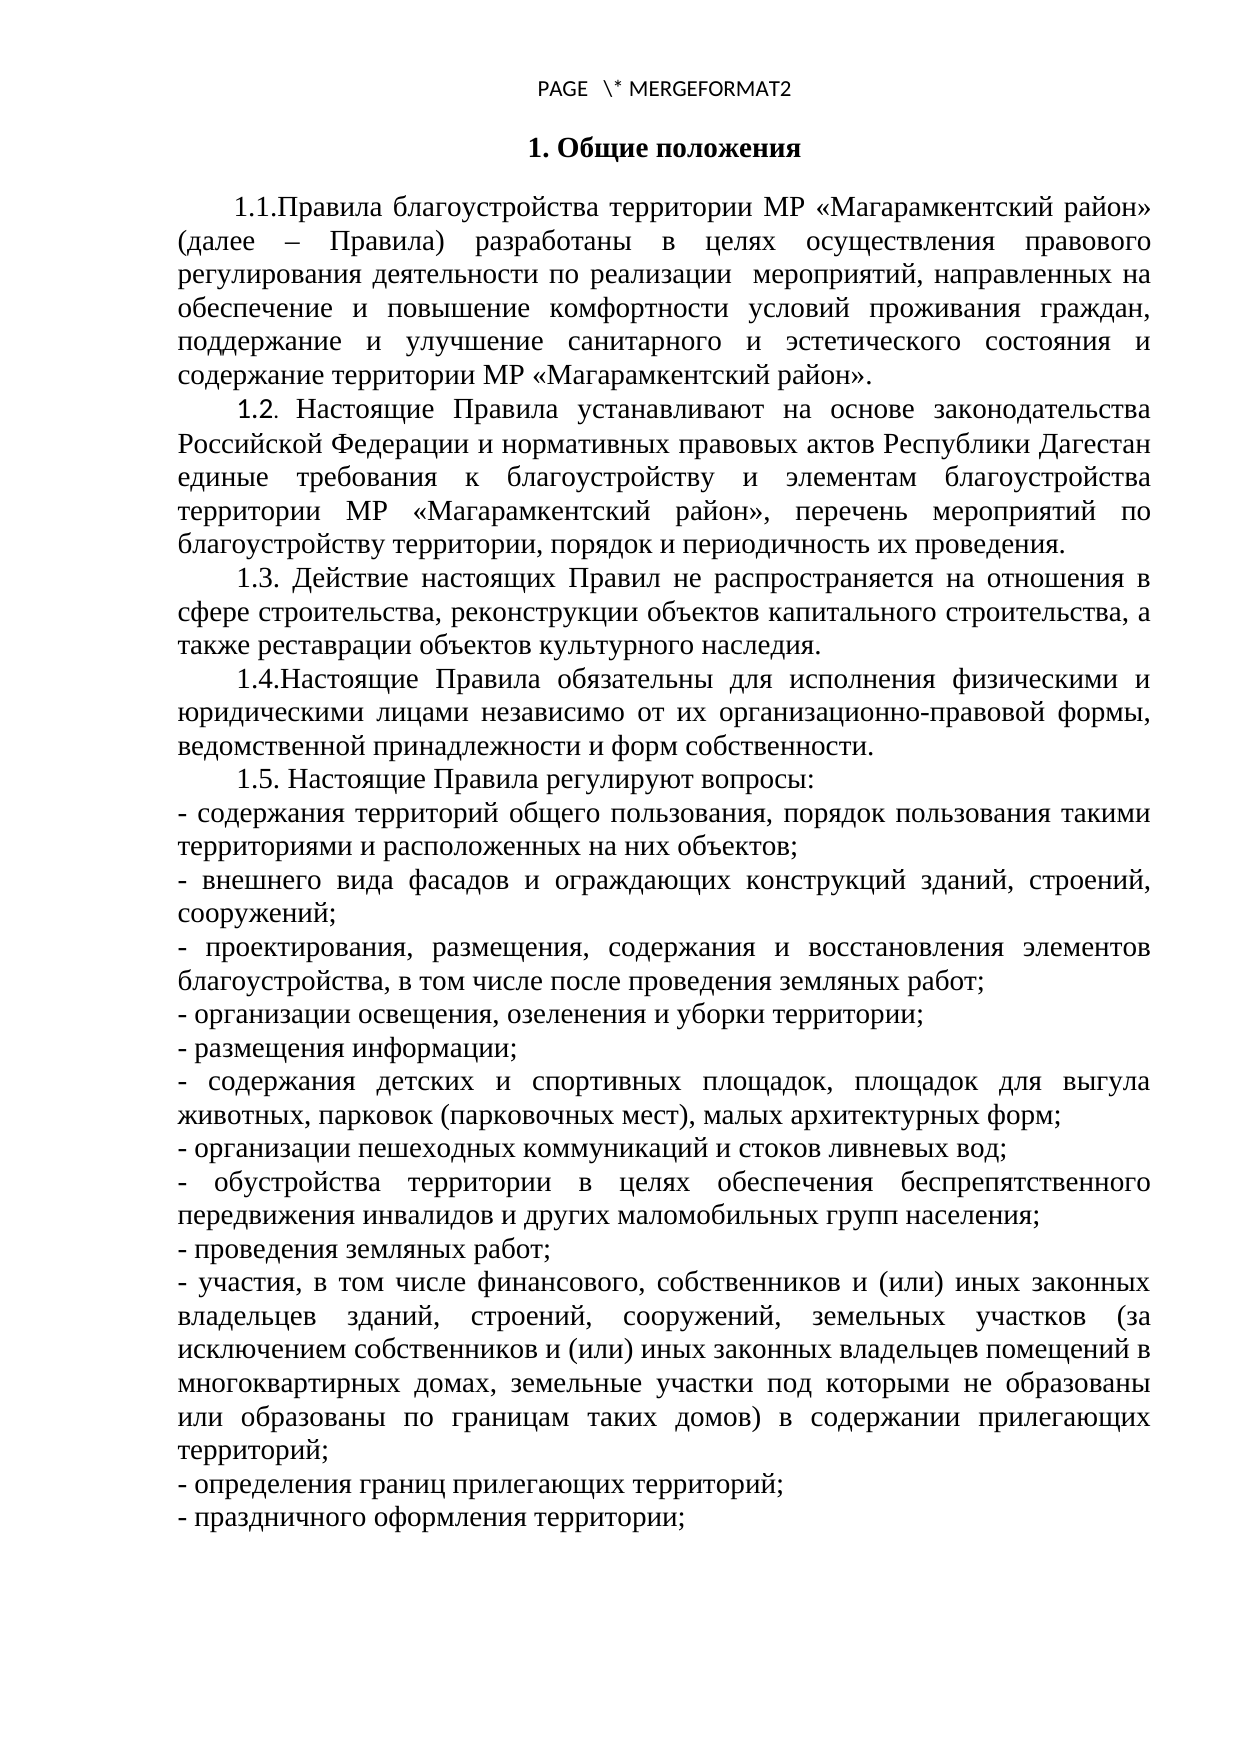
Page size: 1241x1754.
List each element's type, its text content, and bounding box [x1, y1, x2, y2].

text - содержания территорий общего пользования, порядок пользования такими территориями и расположенных на них объектов; [177, 795, 1152, 862]
text - проведения земляных работ; [177, 1231, 1152, 1264]
text - определения границ прилегающих территорий; [177, 1466, 1152, 1499]
text - организации пешеходных коммуникаций и стоков ливневых вод; [177, 1130, 1152, 1164]
text - праздничного оформления территории; [177, 1499, 1152, 1533]
text 1. Общие положения [177, 130, 1152, 163]
text 1.2. Настоящие Правила устанавливают на основе законодательства Российской Федерации и нормативных правовых актов Республики Дагестан единые требования к благоустройству и элементам благоустройства территории МР «Магарамкентский район», перечень мероприятий по благоустройству территории, порядок и периодичность их проведения. [177, 390, 1152, 560]
text - участия, в том числе финансового, собственников и (или) иных законных владельцев зданий, строений, сооружений, земельных участков (за исключением собственников и (или) иных законных владельцев помещений в многоквартирных домах, земельные участки под которыми не образованы или образованы по границам таких домов) в содержании прилегающих территорий; [177, 1264, 1152, 1466]
text 1.3. Действие настоящих Правил не распространяется на отношения в сфере строительства, реконструкции объектов капитального строительства, а также реставрации объектов культурного наследия. [177, 560, 1152, 661]
text - обустройства территории в целях обеспечения беспрепятственного передвижения инвалидов и других маломобильных групп населения; [177, 1164, 1152, 1231]
text 1.4.Настоящие Правила обязательны для исполнения физическими и юридическими лицами независимо от их организационно-правовой формы, ведомственной принадлежности и форм собственности. [177, 661, 1152, 761]
text - размещения информации; [177, 1030, 1152, 1063]
text 1.1.Правила благоустройства территории МР «Магарамкентский район» (далее – Правила) разработаны в целях осуществления правового регулирования деятельности по реализации мероприятий, направленных на обеспечение и повышение комфортности условий проживания граждан, поддержание и улучшение санитарного и эстетического состояния и содержание территории МР «Магарамкентский район». [177, 189, 1152, 390]
text - содержания детских и спортивных площадок, площадок для выгула животных, парковок (парковочных мест), малых архитектурных форм; [177, 1063, 1152, 1130]
text - внешнего вида фасадов и ограждающих конструкций зданий, строений, сооружений; [177, 862, 1152, 929]
text 1.5. Настоящие Правила регулируют вопросы: [177, 761, 1152, 795]
text - проектирования, размещения, содержания и восстановления элементов благоустройства, в том числе после проведения земляных работ; [177, 929, 1152, 996]
text - организации освещения, озеленения и уборки территории; [177, 996, 1152, 1030]
